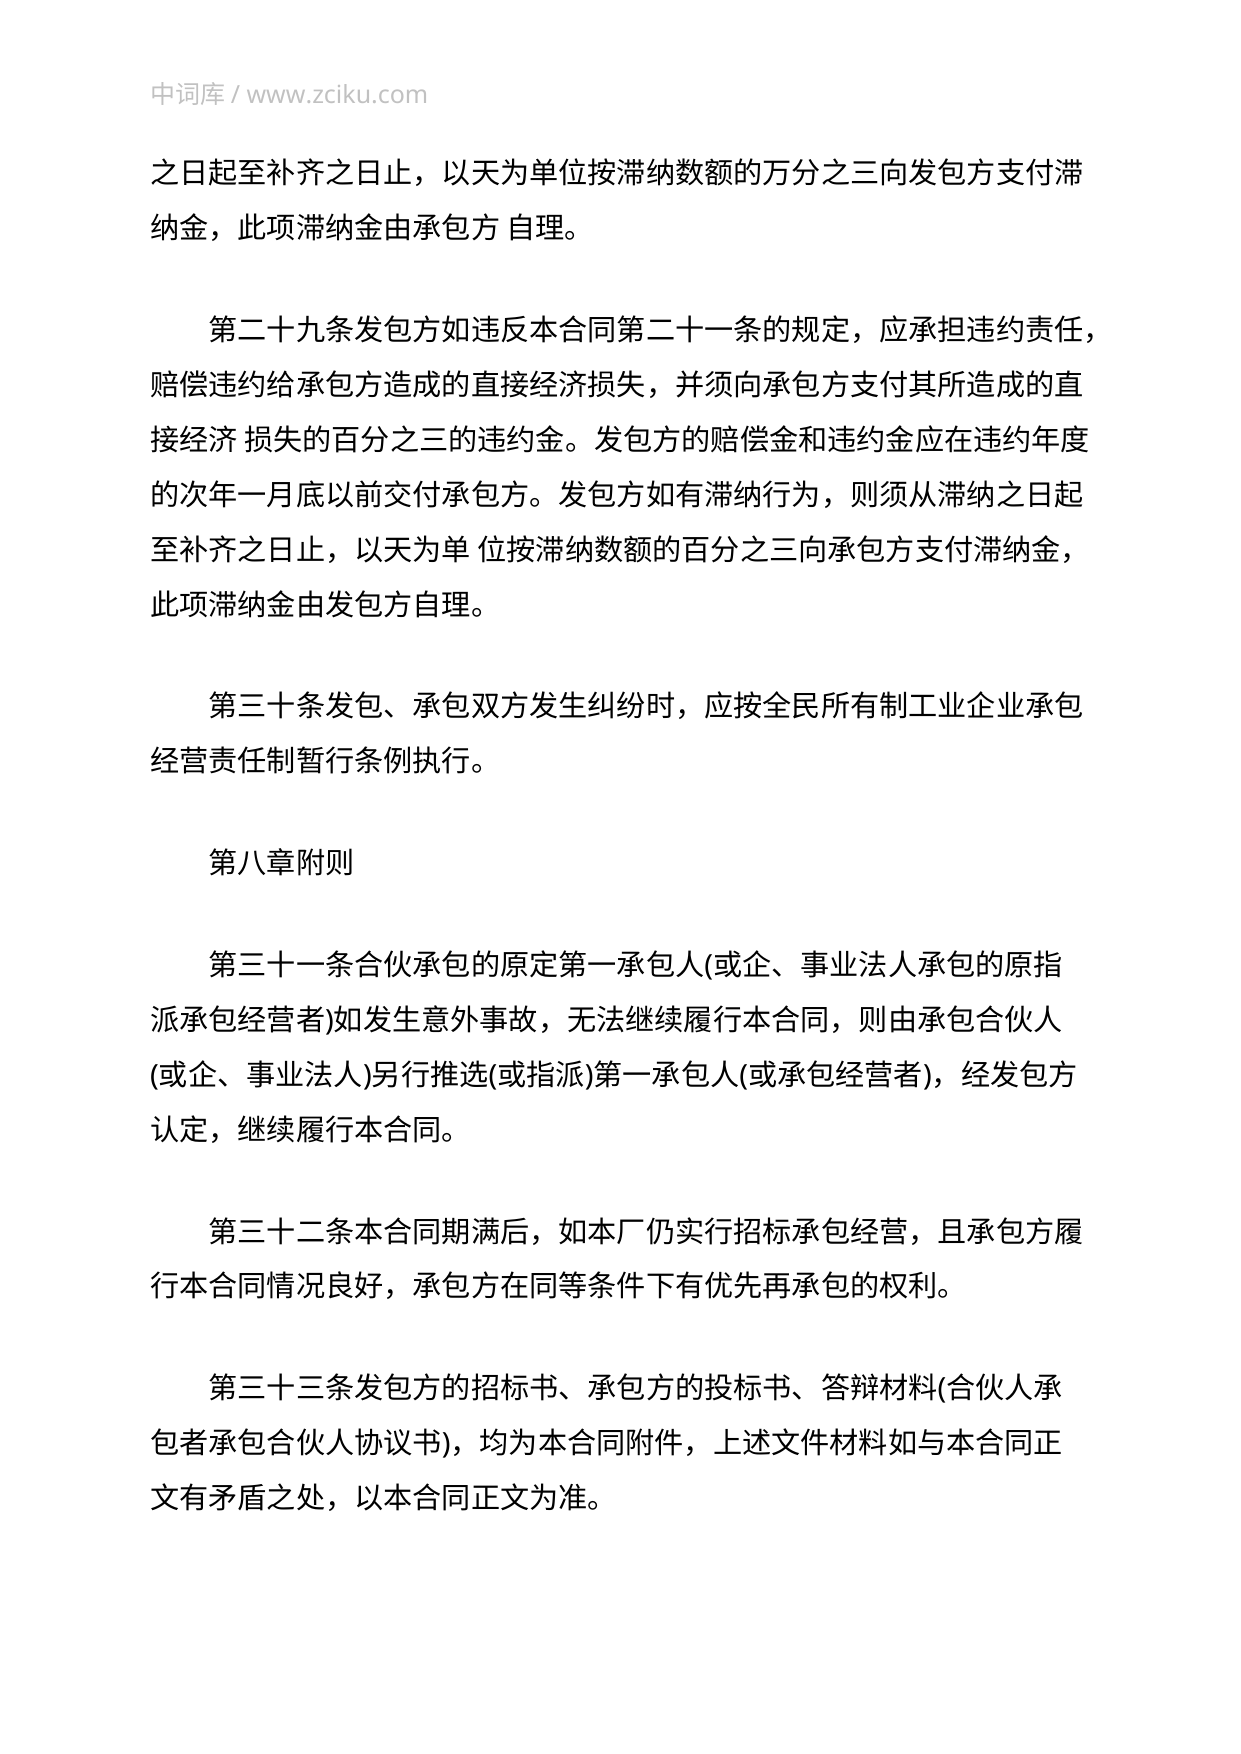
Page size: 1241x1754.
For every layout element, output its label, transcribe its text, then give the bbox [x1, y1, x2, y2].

text 第三十二条本合同期满后，如本厂仍实行招标承包经营，且承包方履行本合同情况良好，承包方在同等条件下有优先再承包的权利。 [150, 1208, 1090, 1305]
text 第八章附则 [150, 839, 1090, 882]
text 第三十三条发包方的招标书、承包方的投标书、答辩材料(合伙人承包者承包合伙人协议书)，均为本合同附件，上述文件材料如与本合同正文有矛盾之处，以本合同正文为准。 [150, 1365, 1090, 1517]
text 第三十一条合伙承包的原定第一承包人(或企、事业法人承包的原指派承包经营者)如发生意外事故，无法继续履行本合同，则由承包合伙人(或企、事业法人)另行推选(或指派)第一承包人(或承包经营者)，经发包方认定，继续履行本合同。 [150, 941, 1090, 1149]
text 第二十九条发包方如违反本合同第二十一条的规定，应承担违约责任，赔偿违约给承包方造成的直接经济损失，并须向承包方支付其所造成的直接经济 损失的百分之三的违约金。发包方的赔偿金和违约金应在违约年度的次年一月底以前交付承包方。发包方如有滞纳行为，则须从滞纳之日起至补齐之日止，以天为单 位按滞纳数额的百分之三向承包方支付滞纳金，此项滞纳金由发包方自理。 [150, 307, 1090, 623]
text 第三十条发包、承包双方发生纠纷时，应按全民所有制工业企业承包经营责任制暂行条例执行。 [150, 683, 1090, 780]
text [150, 150, 1090, 247]
